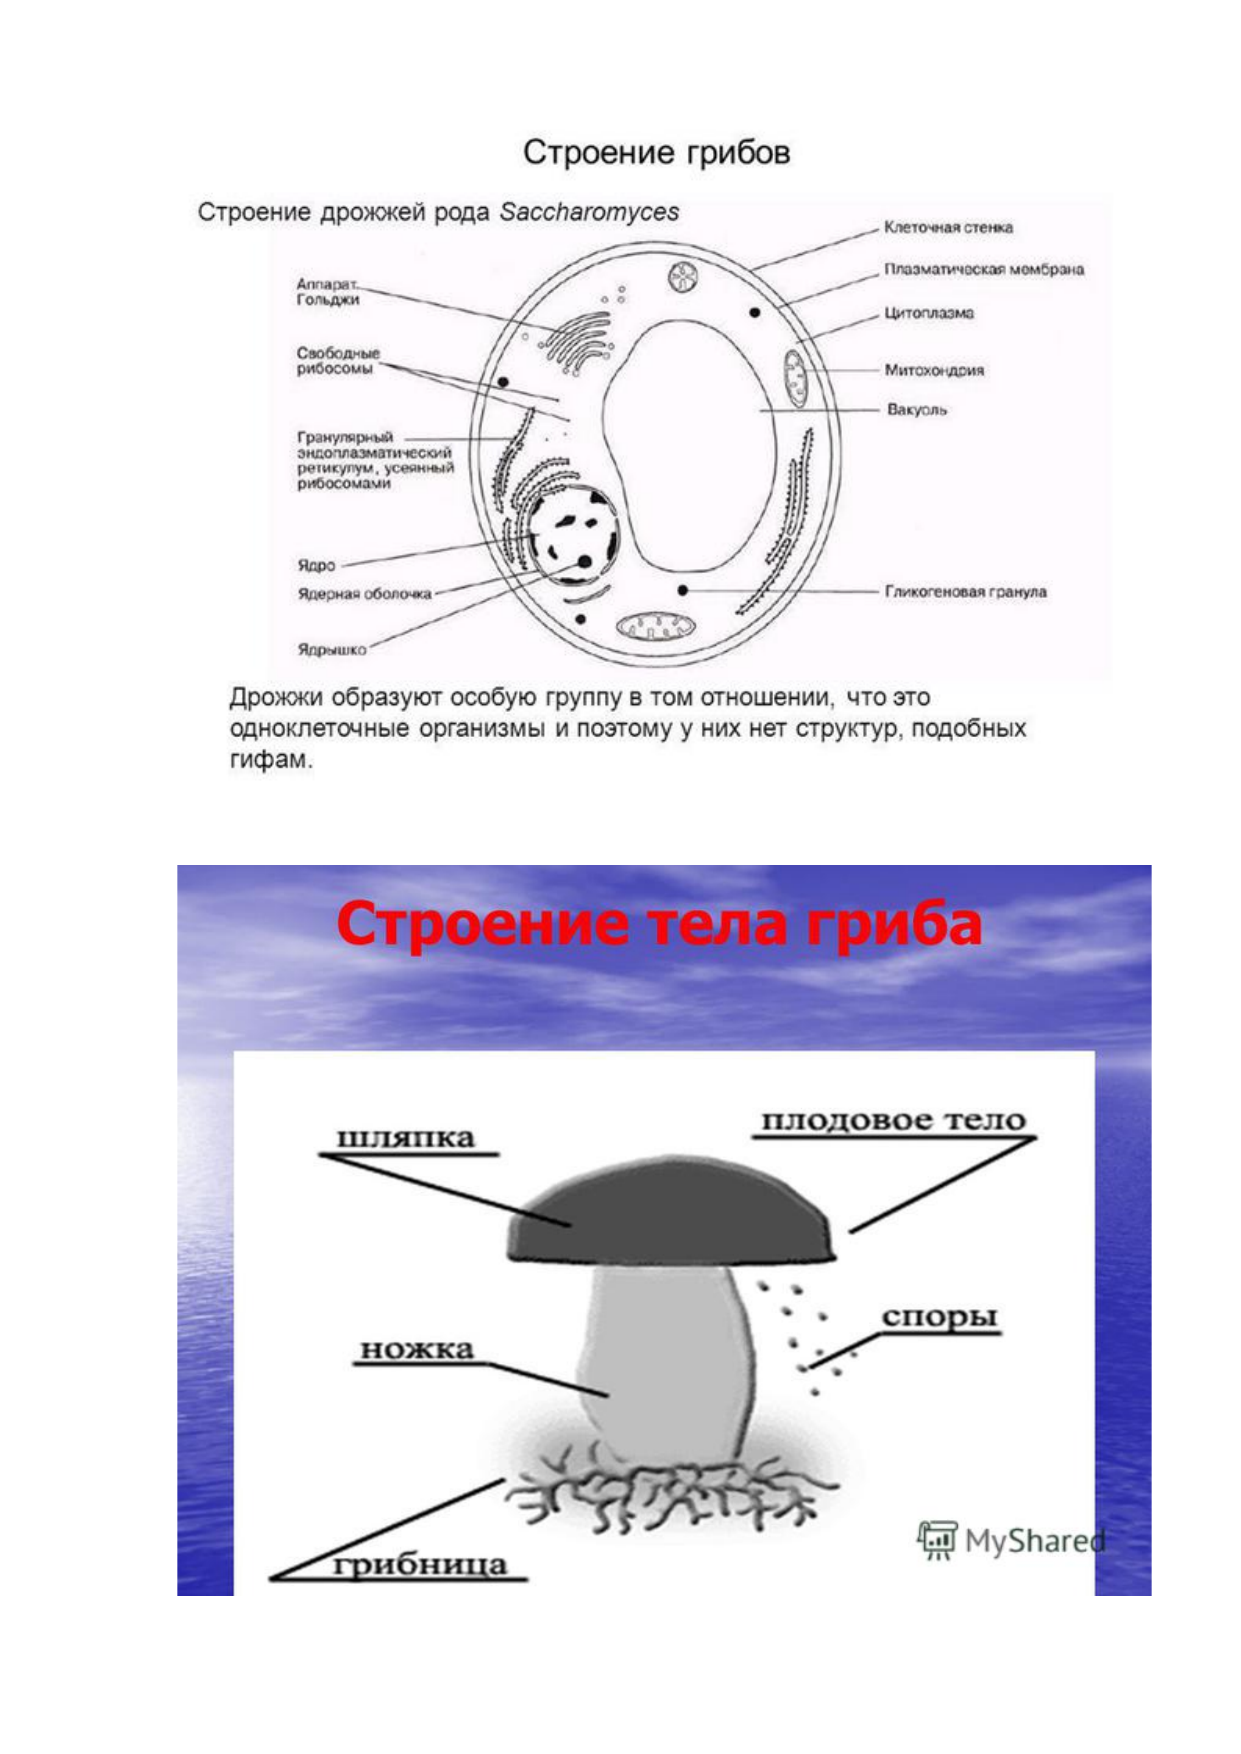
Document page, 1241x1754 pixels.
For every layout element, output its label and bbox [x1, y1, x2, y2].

picture [177, 118, 1114, 787]
picture [177, 865, 1152, 1596]
